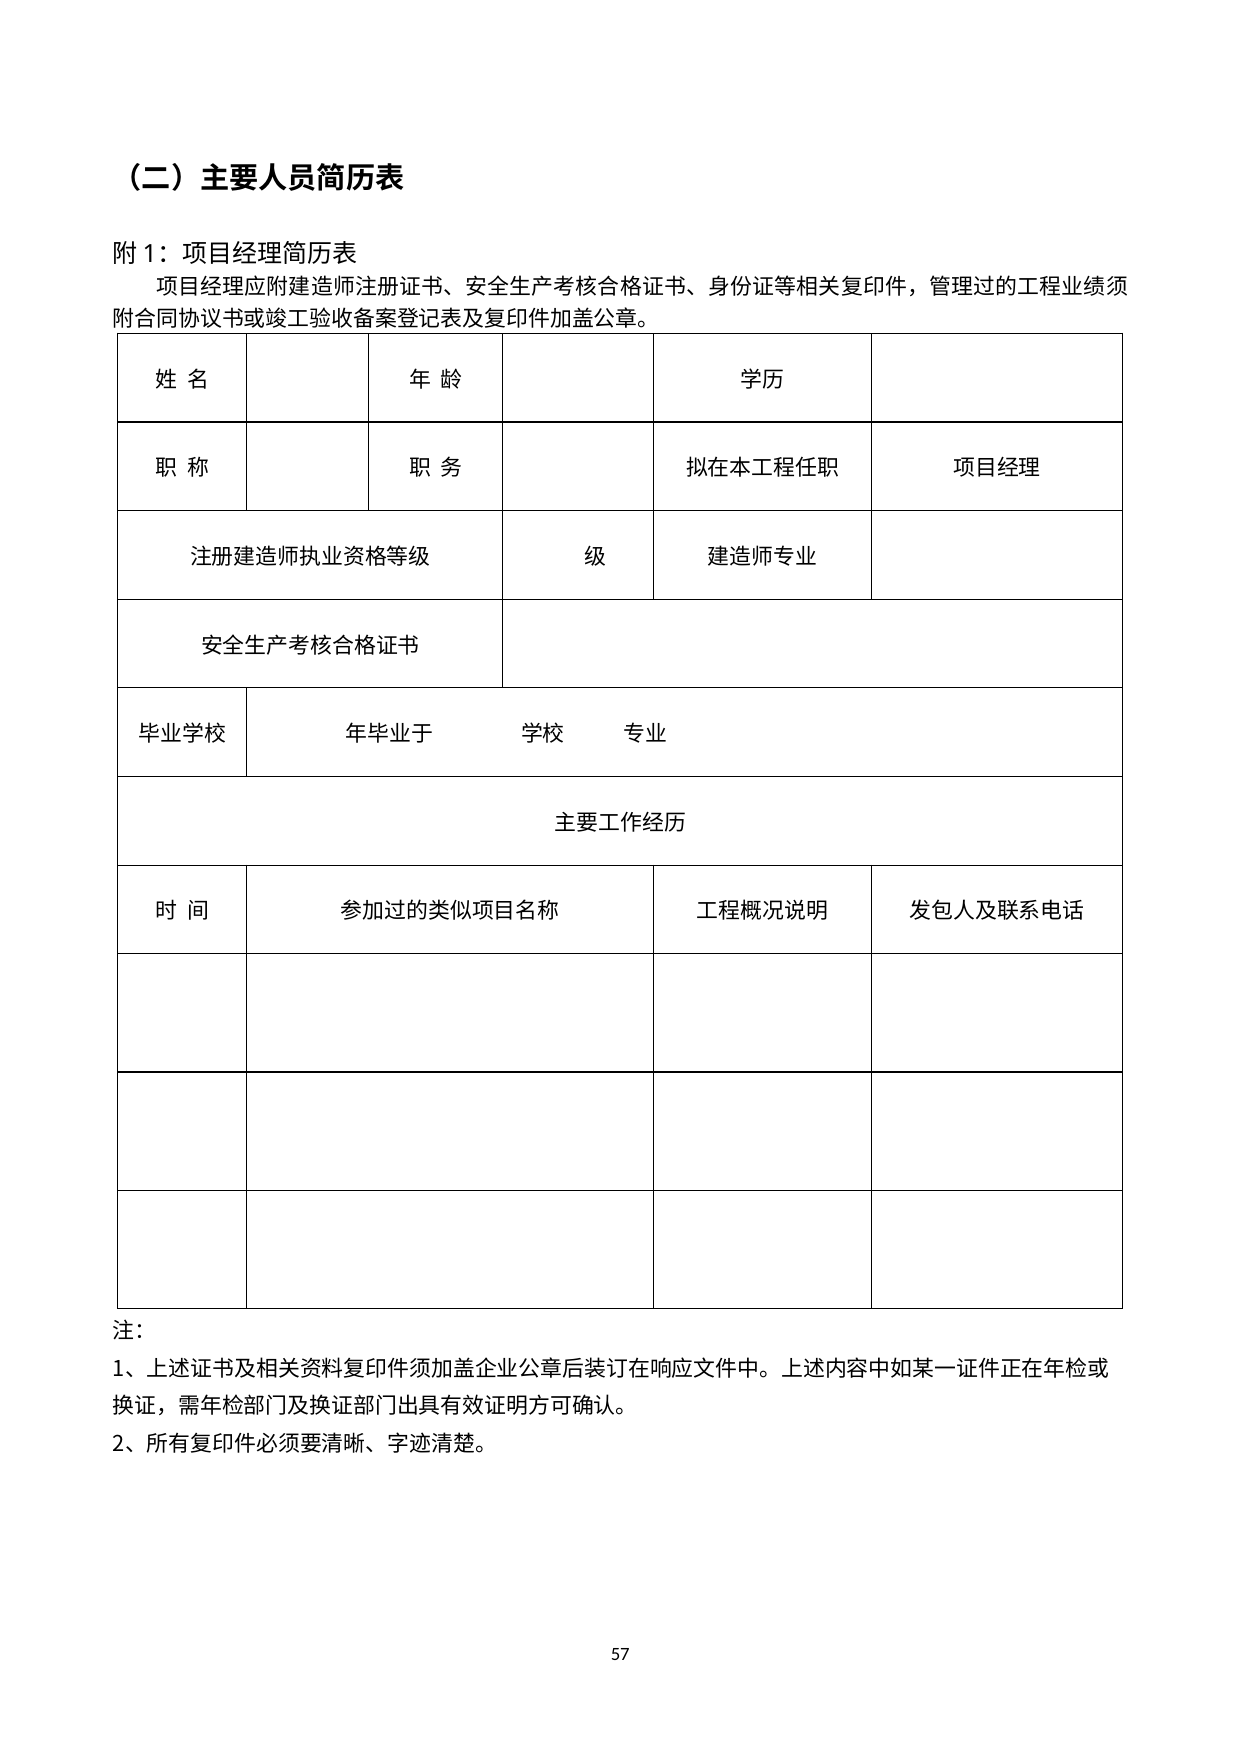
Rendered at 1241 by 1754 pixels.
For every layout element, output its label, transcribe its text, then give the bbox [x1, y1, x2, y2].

text 2、所有复印件必须要清晰、字迹清楚。 [112, 1421, 1128, 1459]
table_cell [654, 1073, 871, 1189]
table_cell [503, 423, 653, 510]
table_cell [872, 1191, 1122, 1308]
table_cell 注册建造师执业资格等级 [118, 511, 502, 599]
table_cell 主要工作经历 [118, 777, 1122, 864]
text 项目经理应附建造师注册证书、安全生产考核合格证书、身份证等相关复印件，管理过的工程业绩须附合同协议书或竣工验收备案登记表及复印件加盖公章。 [112, 269, 1128, 333]
table_cell 级 [503, 511, 653, 599]
table_cell [247, 1073, 653, 1189]
table_cell [872, 954, 1122, 1071]
table_cell 建造师专业 [654, 511, 871, 599]
table_cell 职 称 [118, 423, 246, 510]
table_header 年 龄 [369, 334, 502, 421]
table_cell 拟在本工程任职 [654, 423, 871, 510]
table_cell [118, 1073, 246, 1189]
table_cell [247, 954, 653, 1071]
table_cell [872, 1073, 1122, 1189]
table_cell 安全生产考核合格证书 [118, 600, 502, 687]
table_header 姓 名 [118, 334, 246, 421]
text （二）主要人员简历表 [112, 155, 1128, 197]
table_cell [654, 1191, 871, 1308]
table_cell 项目经理 [872, 423, 1122, 510]
text 附1：项目经理简历表 [112, 233, 1128, 269]
table_cell [247, 423, 368, 510]
table_cell [503, 600, 1122, 687]
table_cell [872, 511, 1122, 599]
table_cell 毕业学校 [118, 688, 246, 776]
table_header [872, 334, 1122, 421]
table_cell 年毕业于 学校 专业 [247, 688, 1122, 776]
table_header [247, 334, 368, 421]
table_cell 参加过的类似项目名称 [247, 866, 653, 953]
table_cell 职 务 [369, 423, 502, 510]
table_cell [247, 1191, 653, 1308]
text 注： [112, 1309, 1128, 1346]
table_header 学历 [654, 334, 871, 421]
text 1、上述证书及相关资料复印件须加盖企业公章后装订在响应文件中。上述内容中如某一证件正在年检或换证，需年检部门及换证部门出具有效证明方可确认。 [112, 1346, 1128, 1421]
table_cell 发包人及联系电话 [872, 866, 1122, 953]
table_cell [654, 954, 871, 1071]
table_cell [118, 954, 246, 1071]
table_cell [118, 1191, 246, 1308]
table_cell 工程概况说明 [654, 866, 871, 953]
table_header [503, 334, 653, 421]
table_cell 时 间 [118, 866, 246, 953]
